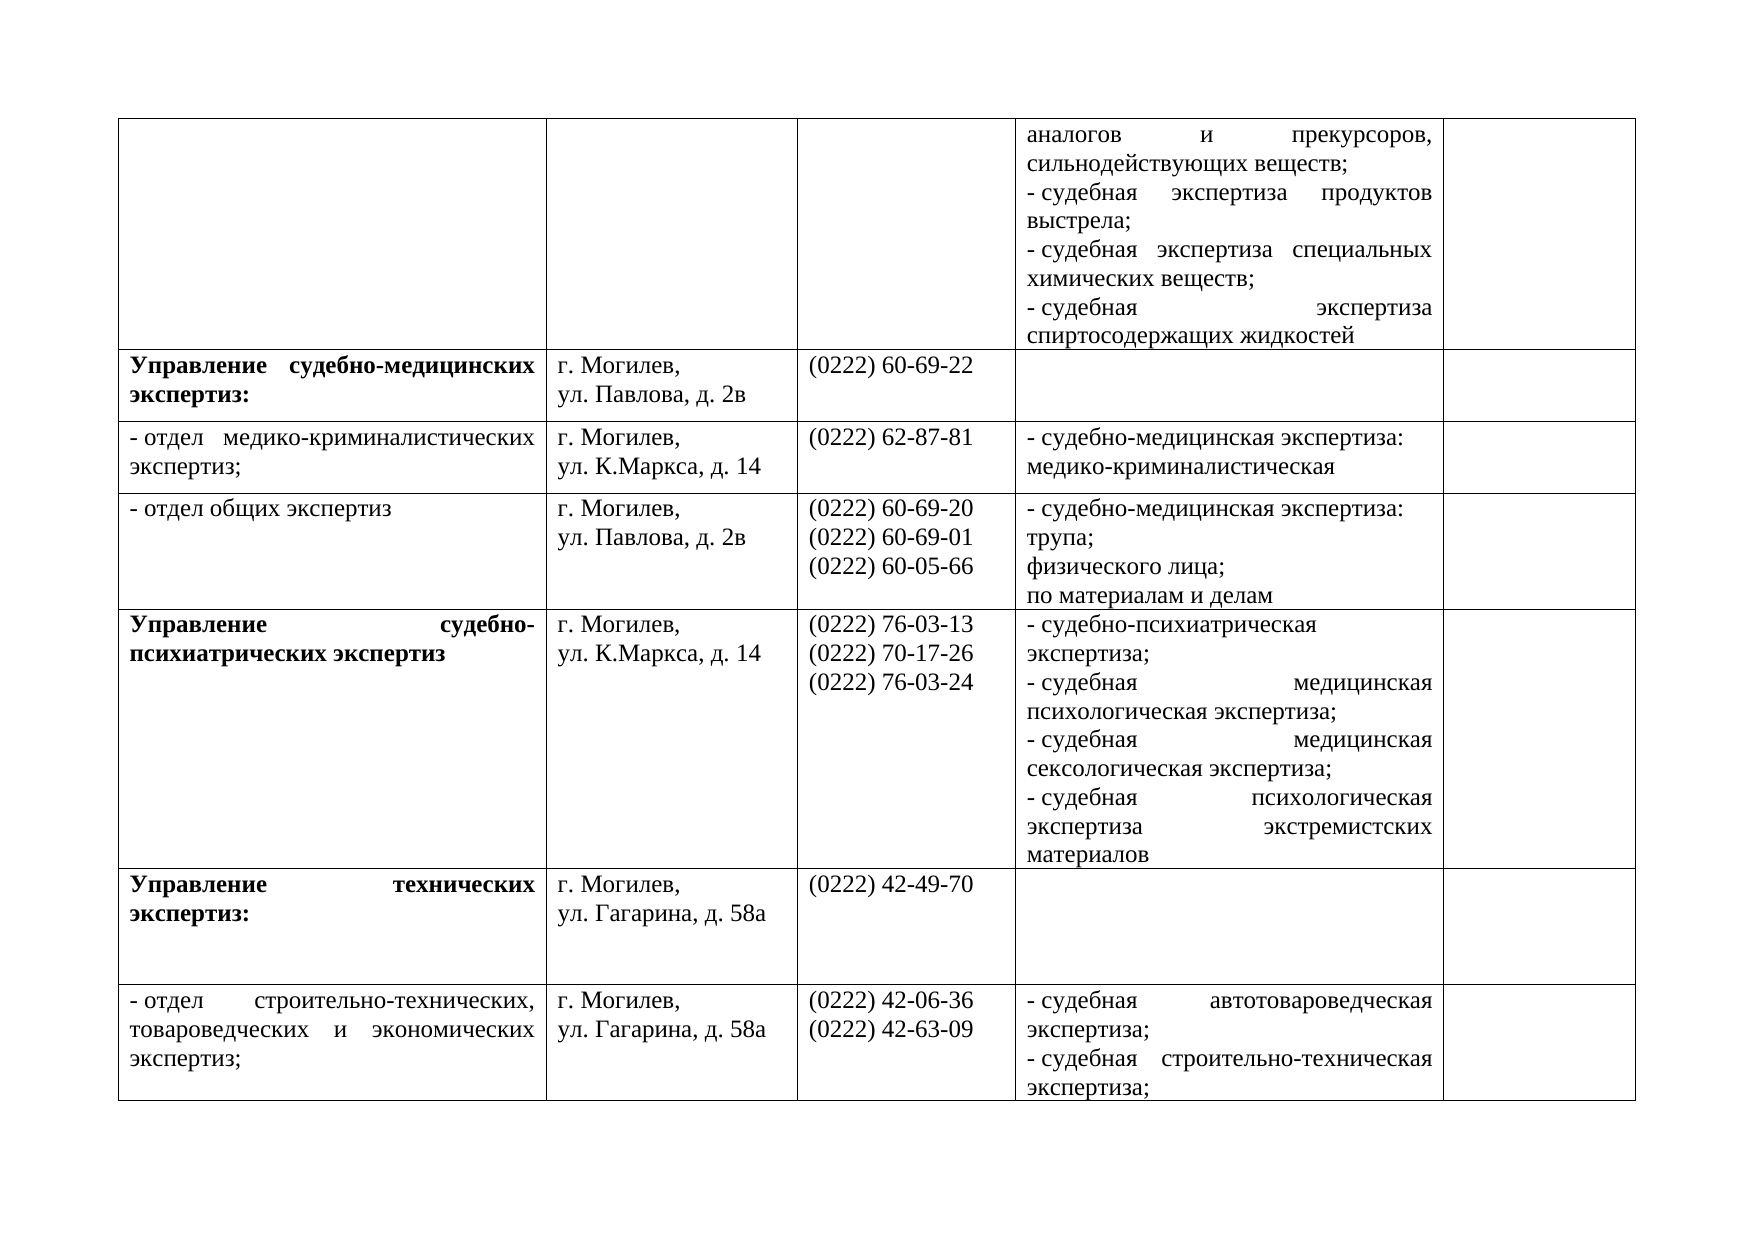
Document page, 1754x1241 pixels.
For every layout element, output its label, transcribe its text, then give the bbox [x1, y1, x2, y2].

table_cell г. Могилев, ул. К.Маркса, д. 14 [547, 422, 797, 492]
table_cell Управление судебно-медицинских экспертиз: [119, 350, 546, 421]
table_cell [1444, 494, 1635, 608]
table_cell - судебно-медицинская экспертиза: медико-криминалистическая [1016, 422, 1443, 492]
table_cell - отдел медико-криминалистических экспертиз; [119, 422, 546, 492]
table_cell (0222) 60-69-22 [798, 350, 1015, 421]
table_cell [1016, 350, 1443, 421]
table_cell [1444, 422, 1635, 492]
table_cell г. Могилев, ул. К.Маркса, д. 14 [547, 610, 797, 868]
table_cell - отдел общих экспертиз [119, 494, 546, 608]
table_cell [1444, 610, 1635, 868]
table_cell (0222) 60-69-20 (0222) 60-69-01 (0222) 60-05-66 [798, 494, 1015, 608]
table_cell [1444, 869, 1635, 984]
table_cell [1016, 985, 1443, 1100]
table_cell (0222) 76-03-13 (0222) 70-17-26 (0222) 76-03-24 [798, 610, 1015, 868]
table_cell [547, 119, 797, 349]
table_cell [1444, 985, 1635, 1100]
table_cell - судебно-медицинская экспертиза: трупа; физического лица; по материалам и делам [1016, 494, 1443, 608]
table_cell Управление судебно-психиатрических экспертиз [119, 610, 546, 868]
table_cell (0222) 62-87-81 [798, 422, 1015, 492]
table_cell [1016, 119, 1443, 349]
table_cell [119, 119, 546, 349]
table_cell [119, 985, 546, 1100]
table_cell г. Могилев, ул. Павлова, д. 2в [547, 350, 797, 421]
table_cell [1016, 869, 1443, 984]
table_cell - судебно-психиатрическая экспертиза; - судебная медицинская психологическая экспертиза; - судебная медицинская сексологическая экспертиза; - судебная психологическая экспертиза экстремистских материалов [1016, 610, 1443, 868]
table_cell г. Могилев, ул. Гагарина, д. 58а [547, 869, 797, 984]
table_cell (0222) 42-49-70 [798, 869, 1015, 984]
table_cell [798, 985, 1015, 1100]
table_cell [547, 985, 797, 1100]
table_cell г. Могилев, ул. Павлова, д. 2в [547, 494, 797, 608]
table_cell Управление технических экспертиз: [119, 869, 546, 984]
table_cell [798, 119, 1015, 349]
table_cell [1444, 119, 1635, 349]
table_cell [1444, 350, 1635, 421]
